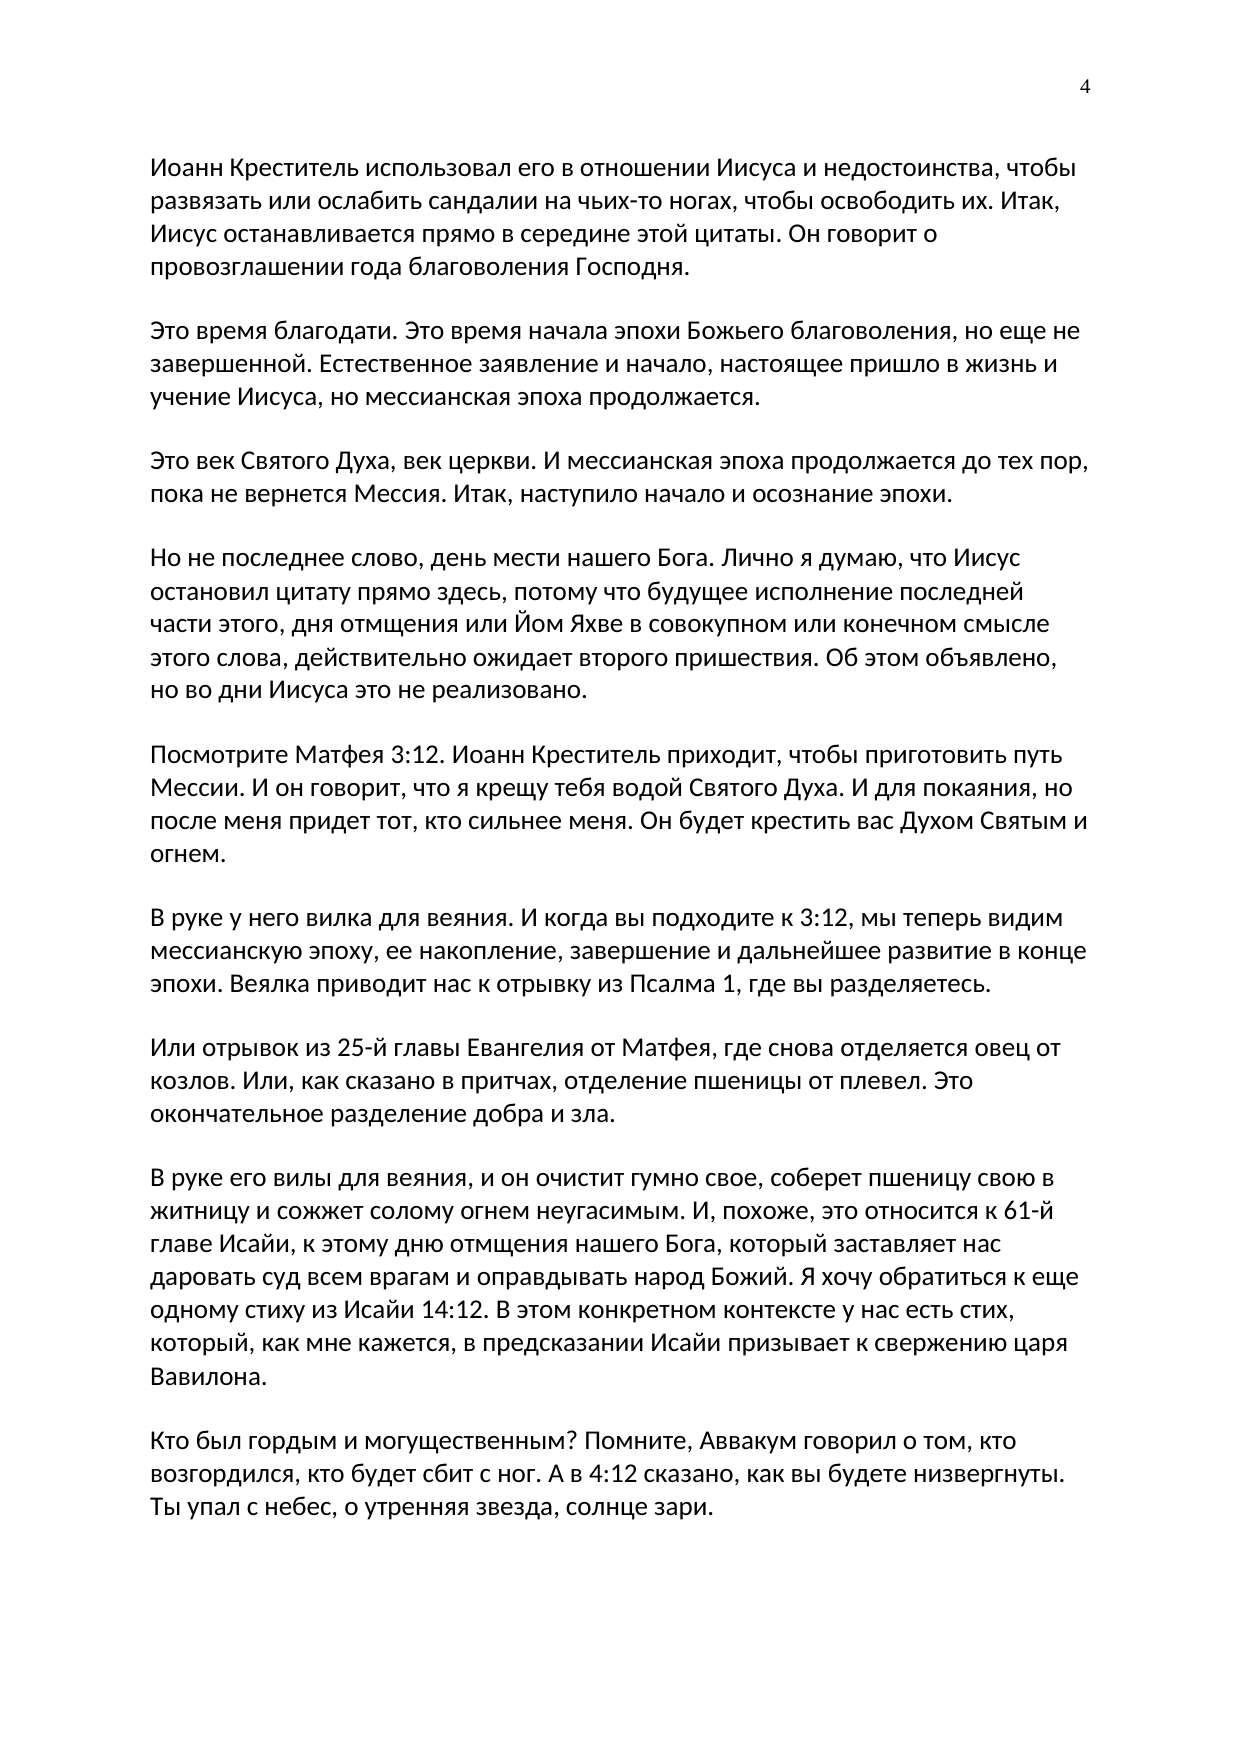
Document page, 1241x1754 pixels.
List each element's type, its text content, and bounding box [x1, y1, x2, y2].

text Иоанн Креститель использовал его в отношении Иисуса и недостоинства, чтобы развязать или ослабить сандалии на чьих-то ногах, чтобы освободить их. Итак, Иисус останавливается прямо в середине этой цитаты. Он говорит о провозглашении года благоволения Господня. [150, 150, 1090, 282]
text Это время благодати. Это время начала эпохи Божьего благоволения, но еще не завершенной. Естественное заявление и начало, настоящее пришло в жизнь и учение Иисуса, но мессианская эпоха продолжается. [150, 313, 1090, 412]
text Посмотрите Матфея 3:12. Иоанн Креститель приходит, чтобы приготовить путь Мессии. И он говорит, что я крещу тебя водой Святого Духа. И для покаяния, но после меня придет тот, кто сильнее меня. Он будет крестить вас Духом Святым и огнем. [150, 737, 1090, 869]
text Это век Святого Духа, век церкви. И мессианская эпоха продолжается до тех пор, пока не вернется Мессия. Итак, наступило начало и осознание эпохи. [150, 443, 1090, 509]
text Или отрывок из 25-й главы Евангелия от Матфея, где снова отделяется овец от козлов. Или, как сказано в притчах, отделение пшеницы от плевел. Это окончательное разделение добра и зла. [150, 1030, 1090, 1129]
text В руке у него вилка для веяния. И когда вы подходите к 3:12, мы теперь видим мессианскую эпоху, ее накопление, завершение и дальнейшее развитие в конце эпохи. Веялка приводит нас к отрывку из Псалма 1, где вы разделяетесь. [150, 900, 1090, 999]
text В руке его вилы для веяния, и он очистит гумно свое, соберет пшеницу свою в житницу и сожжет солому огнем неугасимым. И, похоже, это относится к 61-й главе Исайи, к этому дню отмщения нашего Бога, который заставляет нас даровать суд всем врагам и оправдывать народ Божий. Я хочу обратиться к еще одному стиху из Исайи 14:12. В этом конкретном контексте у нас есть стих, который, как мне кажется, в предсказании Исайи призывает к свержению царя Вавилона. [150, 1161, 1090, 1392]
text Кто был гордым и могущественным? Помните, Аввакум говорил о том, кто возгордился, кто будет сбит с ног. А в 4:12 сказано, как вы будете низвергнуты. Ты упал с небес, о утренняя звезда, солнце зари. [150, 1423, 1090, 1522]
text Но не последнее слово, день мести нашего Бога. Лично я думаю, что Иисус остановил цитату прямо здесь, потому что будущее исполнение последней части этого, дня отмщения или Йом Яхве в совокупном или конечном смысле этого слова, действительно ожидает второго пришествия. Об этом объявлено, но во дни Иисуса это не реализовано. [150, 541, 1090, 706]
